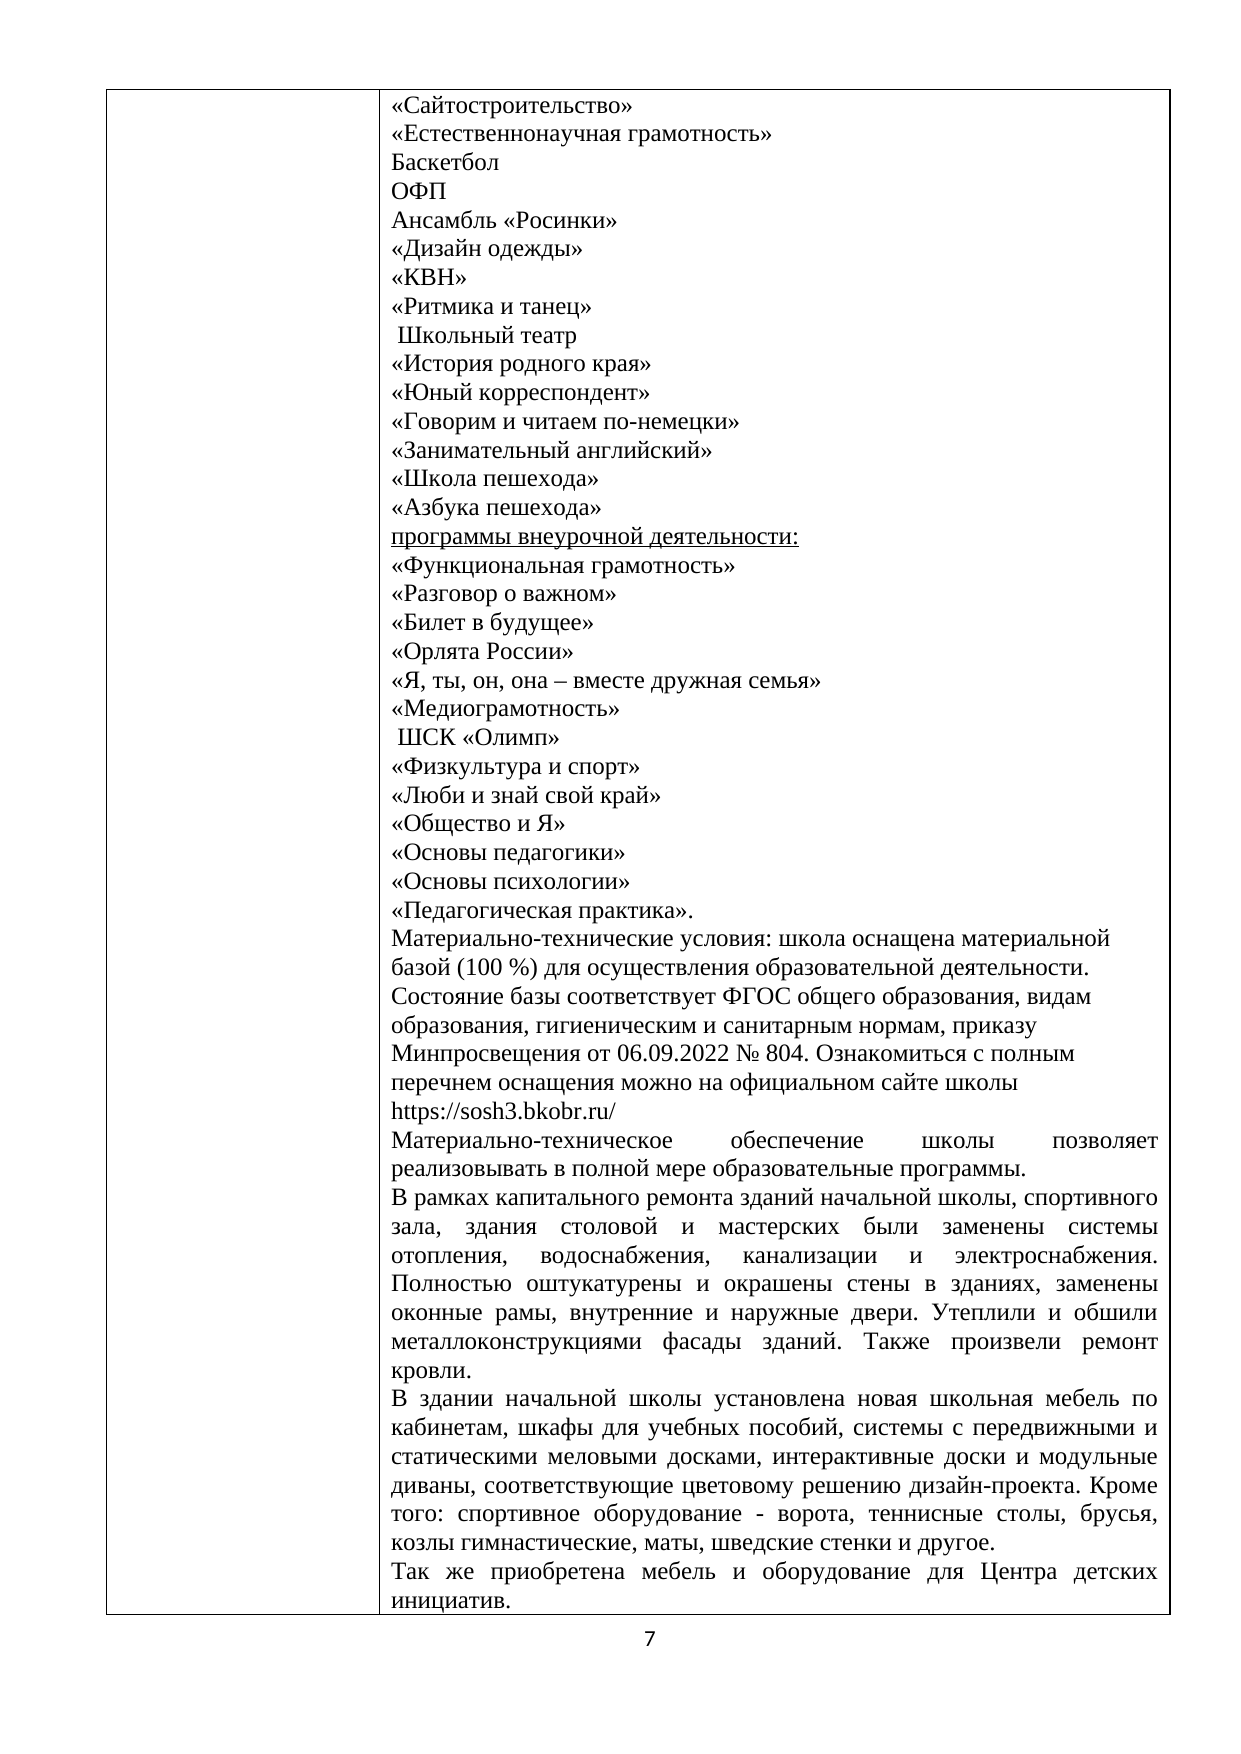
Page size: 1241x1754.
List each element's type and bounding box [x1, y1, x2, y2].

table_cell [380, 90, 1169, 1613]
table_cell [107, 90, 379, 1613]
